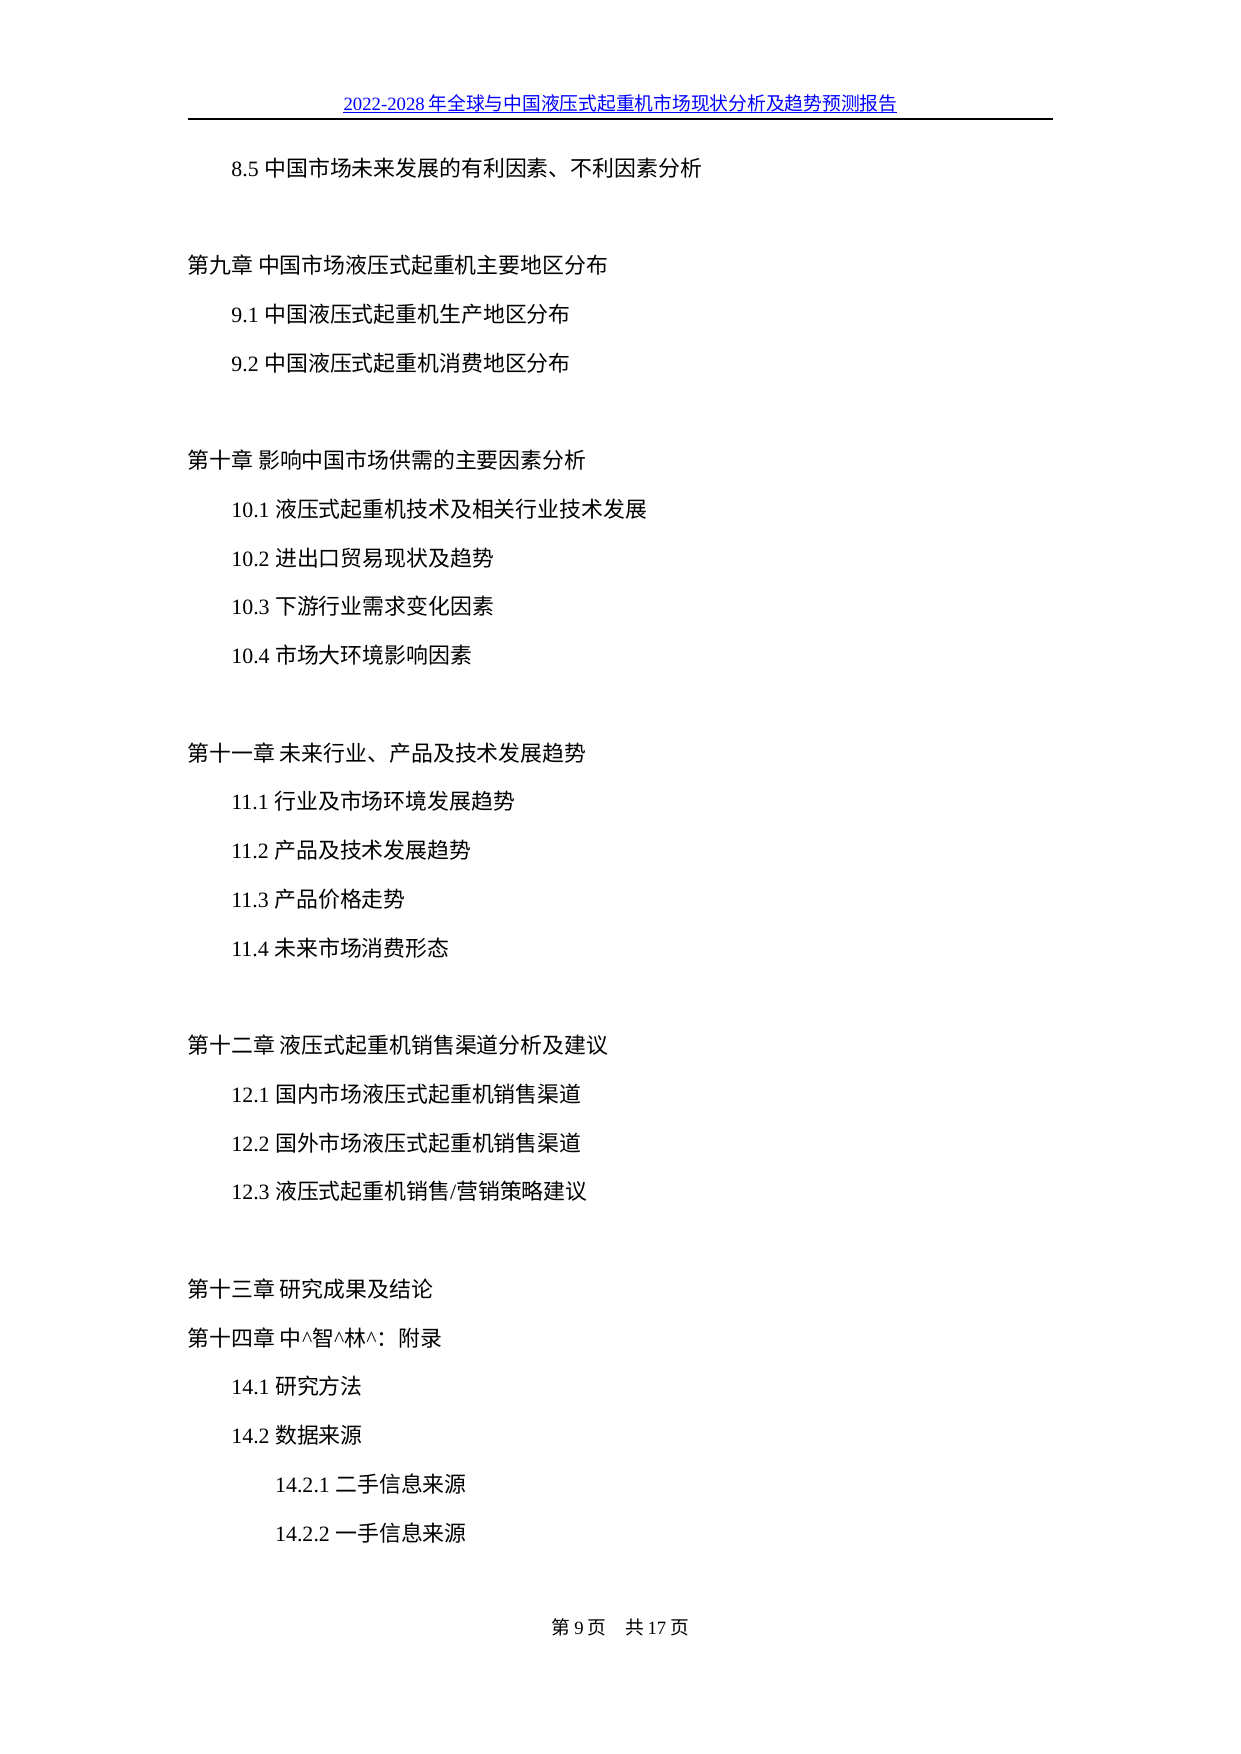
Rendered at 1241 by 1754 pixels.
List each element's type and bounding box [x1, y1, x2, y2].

text [187, 150, 1053, 1548]
